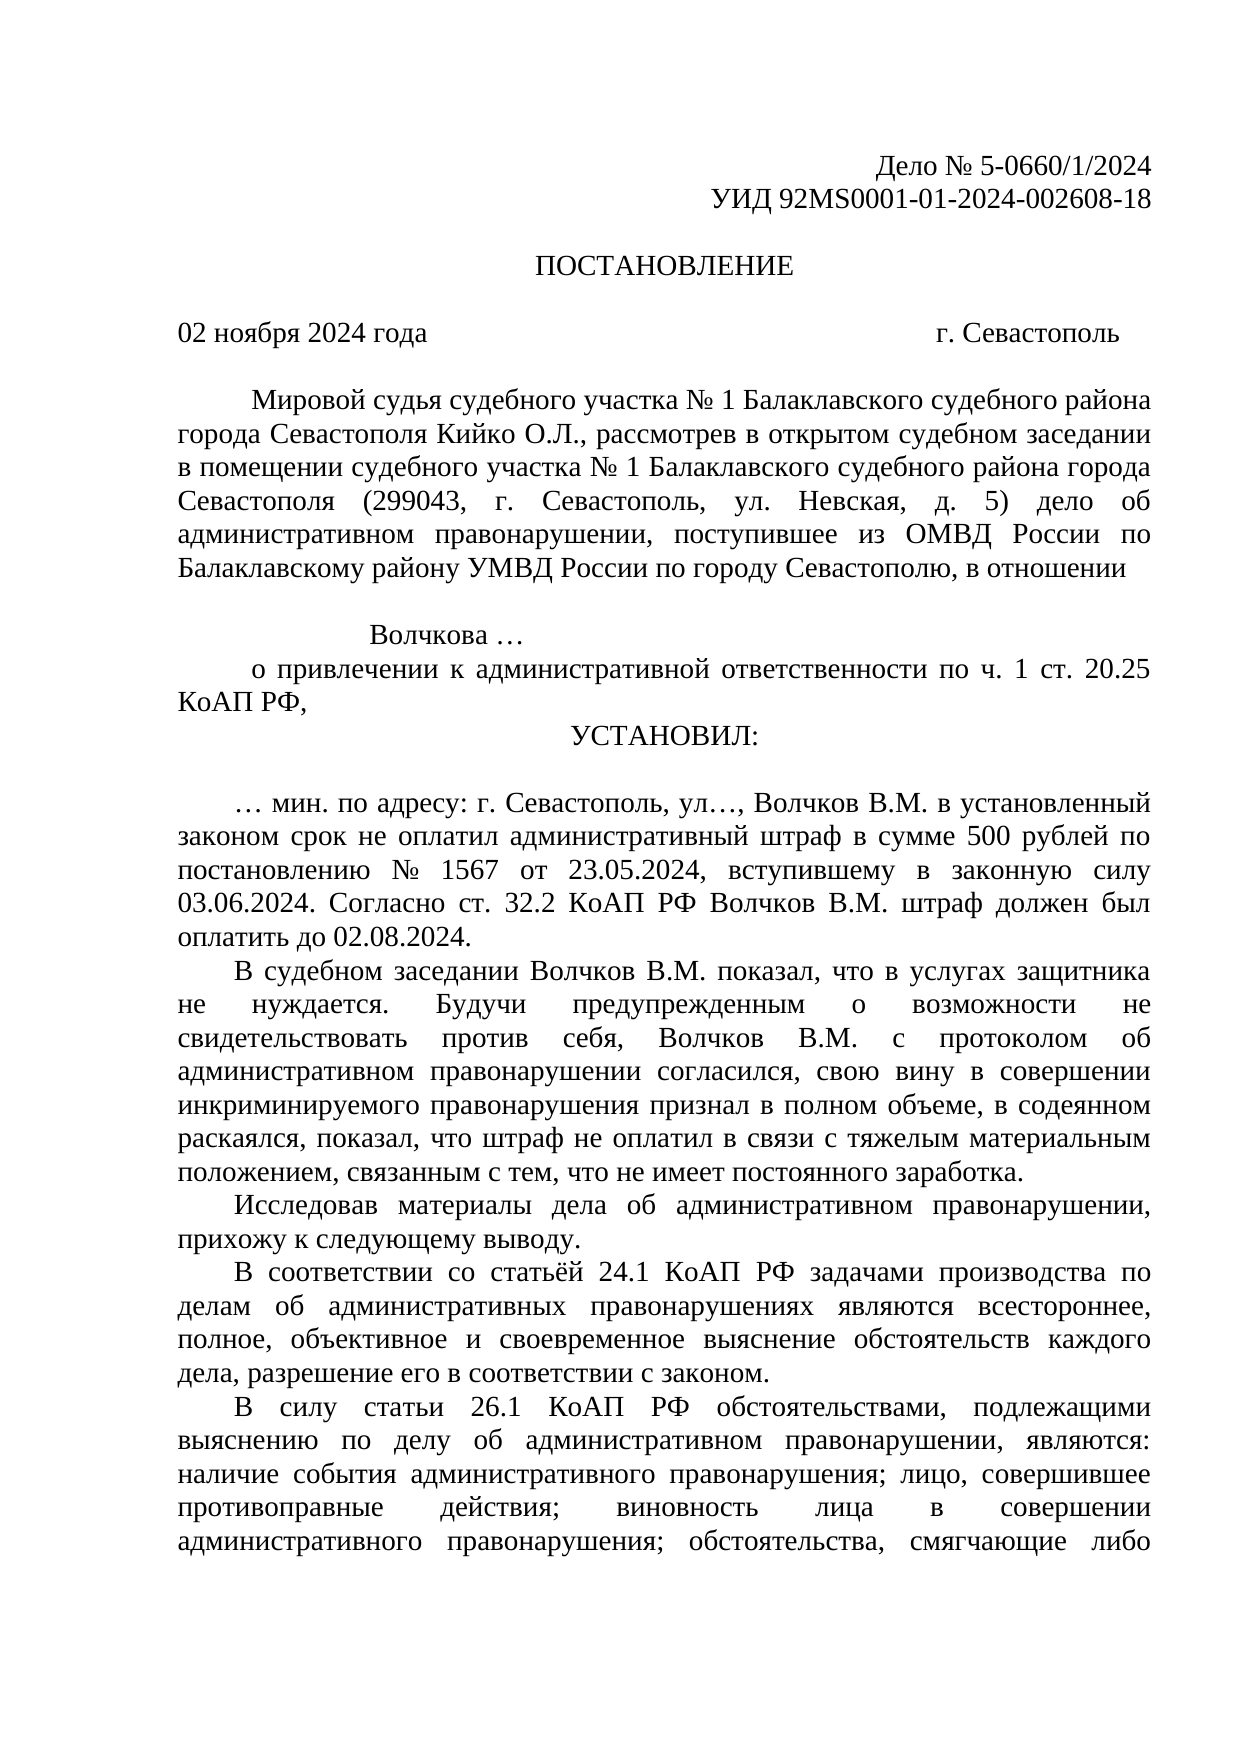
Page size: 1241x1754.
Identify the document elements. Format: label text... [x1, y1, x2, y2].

text 02 ноября 2024 года г. Севастополь [177, 315, 1152, 349]
text Исследовав материалы дела об административном правонарушении, прихожу к следующему выводу. [177, 1187, 1152, 1254]
text ПОСТАНОВЛЕНИЕ [177, 248, 1152, 282]
text УСТАНОВИЛ: [177, 718, 1152, 751]
text о привлечении к административной ответственности по ч. 1 ст. 20.25 КоАП РФ, [177, 651, 1152, 718]
text В соответствии со статьёй 24.1 КоАП РФ задачами производства по делам об административных правонарушениях являются всестороннее, полное, объективное и своевременное выяснение обстоятельств каждого дела, разрешение его в соответствии с законом. [177, 1254, 1152, 1389]
text В судебном заседании Волчков В.М. показал, что в услугах защитника не нуждается. Будучи предупрежденным о возможности не свидетельствовать против себя, Волчков В.М. с протоколом об административном правонарушении согласился, свою вину в совершении инкриминируемого правонарушения признал в полном объеме, в содеянном раскаялся, показал, что штраф не оплатил в связи с тяжелым материальным положением, связанным с тем, что не имеет постоянного заработка. [177, 953, 1152, 1187]
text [177, 1389, 1152, 1556]
text … мин. по адресу: г. Севастополь, ул…, Волчков В.М. в установленный законом срок не оплатил административный штраф в сумме 500 рублей по постановлению № 1567 от 23.05.2024, вступившему в законную силу 03.06.2024. Согласно ст. 32.2 КоАП РФ Волчков В.М. штраф должен был оплатить до 02.08.2024. [177, 785, 1152, 953]
text Мировой судья судебного участка № 1 Балаклавского судебного района города Севастополя Кийко О.Л., рассмотрев в открытом судебном заседании в помещении судебного участка № 1 Балаклавского судебного района города Севастополя (299043, г. Севастополь, ул. Невская, д. 5) дело об административном правонарушении, поступившее из ОМВД России по Балаклавскому району УМВД России по городу Севастополю, в отношении [177, 382, 1152, 584]
text Волчкова … [369, 617, 1152, 651]
text УИД 92MS0001-01-2024-002608-18 [177, 181, 1152, 215]
text Дело № 5-0660/1/2024 [177, 148, 1152, 181]
